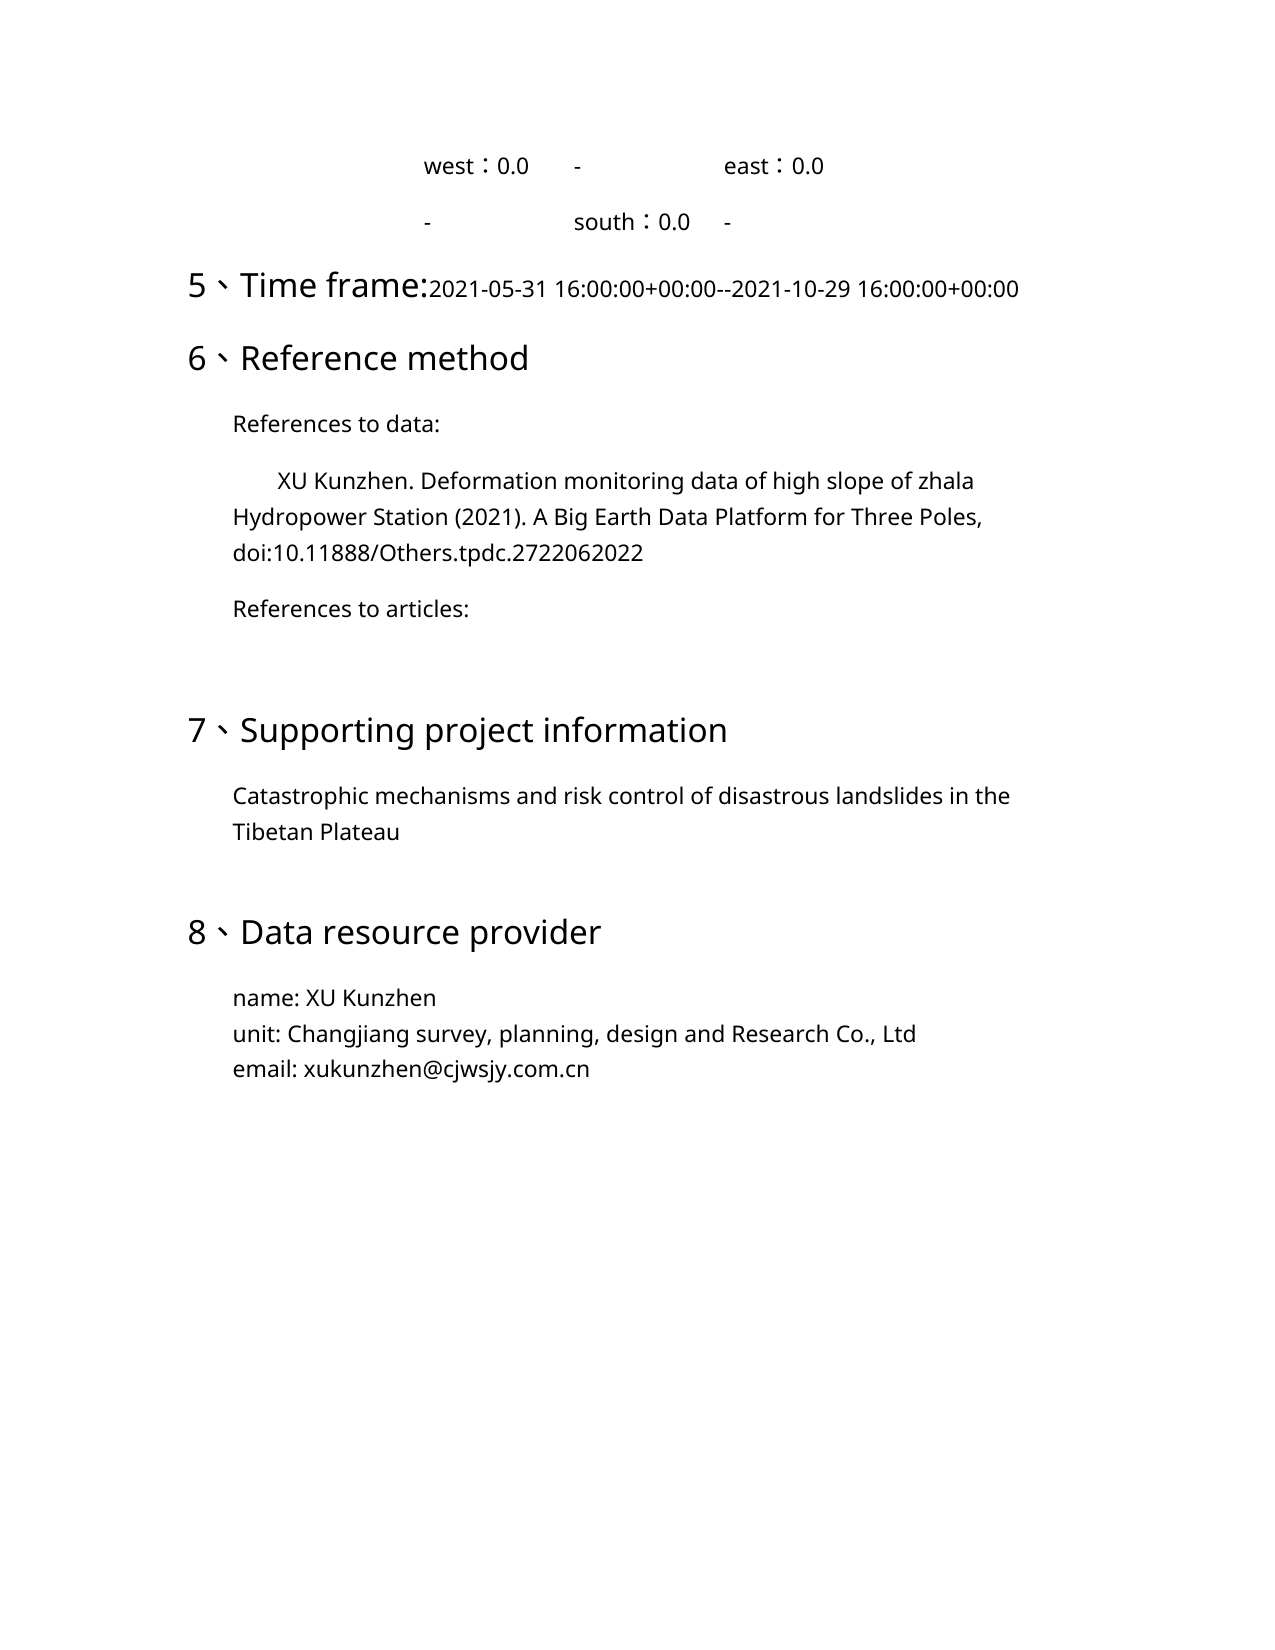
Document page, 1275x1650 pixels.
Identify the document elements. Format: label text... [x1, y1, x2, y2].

text References to data: [232, 408, 1087, 439]
table_cell west：0.0 [413, 150, 562, 206]
table_cell - [413, 206, 562, 262]
table_cell - [563, 150, 712, 206]
table_cell east：0.0 [713, 150, 862, 206]
table_cell - [713, 206, 862, 262]
text References to articles: [232, 593, 1087, 624]
text 6、Reference method [187, 335, 1087, 380]
text 8、Data resource provider [187, 908, 1087, 954]
text name: XU Kunzhen unit: Changjiang survey, planning, design and Research Co., Ltd email: xukunzhen@cjwsjy.com.cn [232, 982, 1087, 1157]
text 5、Time frame:2021-05-31 16:00:00+00:00--2021-10-29 16:00:00+00:00 [187, 262, 1087, 307]
table_cell south：0.0 [563, 206, 712, 262]
text XU Kunzhen. Deformation monitoring data of high slope of zhala Hydropower Station (2021). A Big Earth Data Platform for Three Poles, doi:10.11888/Others.tpdc.2722062022 [232, 465, 1087, 568]
text Catastrophic mechanisms and risk control of disastrous landslides in the Tibetan Plateau [232, 780, 1087, 883]
text 7、Supporting project information [187, 707, 1087, 752]
